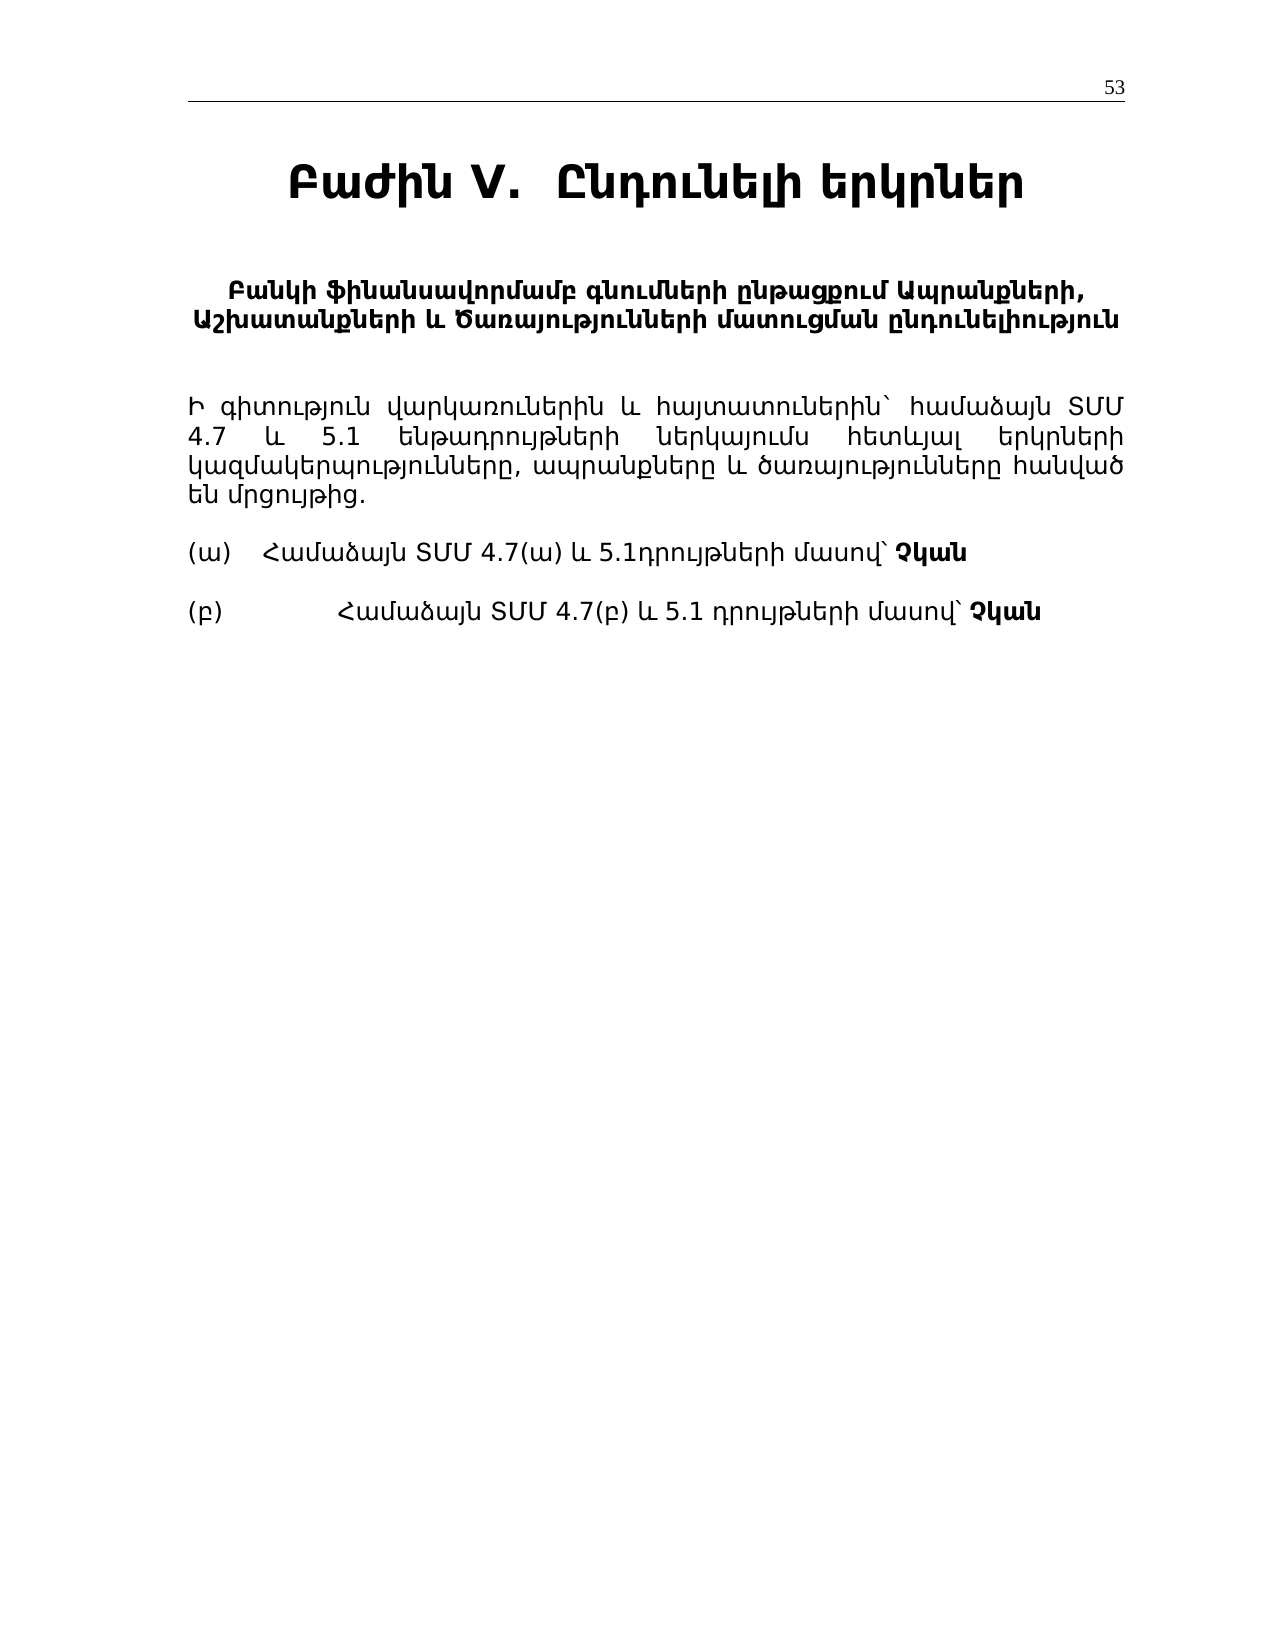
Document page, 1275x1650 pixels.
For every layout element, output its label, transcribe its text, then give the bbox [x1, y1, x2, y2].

text (բ) Համաձայն ՏՄՄ 4.7(բ) և 5.1 դրույթների մասով՝ Չկան [187, 597, 1125, 626]
text Ի գիտություն վարկառուներին և հայտատուներին` համաձայն ՏՄՄ 4.7 և 5.1 ենթադրույթների ներկայումս հետևյալ երկրների կազմակերպությունները, ապրանքները և ծառայությունները հանված են մրցույթից. [187, 393, 1125, 509]
subtitle Բաժին V. Ընդունելի երկրներ [187, 156, 1125, 209]
text (ա) Համաձայն ՏՄՄ 4.7(ա) և 5.1դրույթների մասով՝ Չկան [187, 538, 1125, 568]
text Բանկի ֆինանսավորմամբ գնումների ընթացքում Ապրանքների, Աշխատանքների և Ծառայությունների մատուցման ընդունելիություն [187, 276, 1125, 334]
